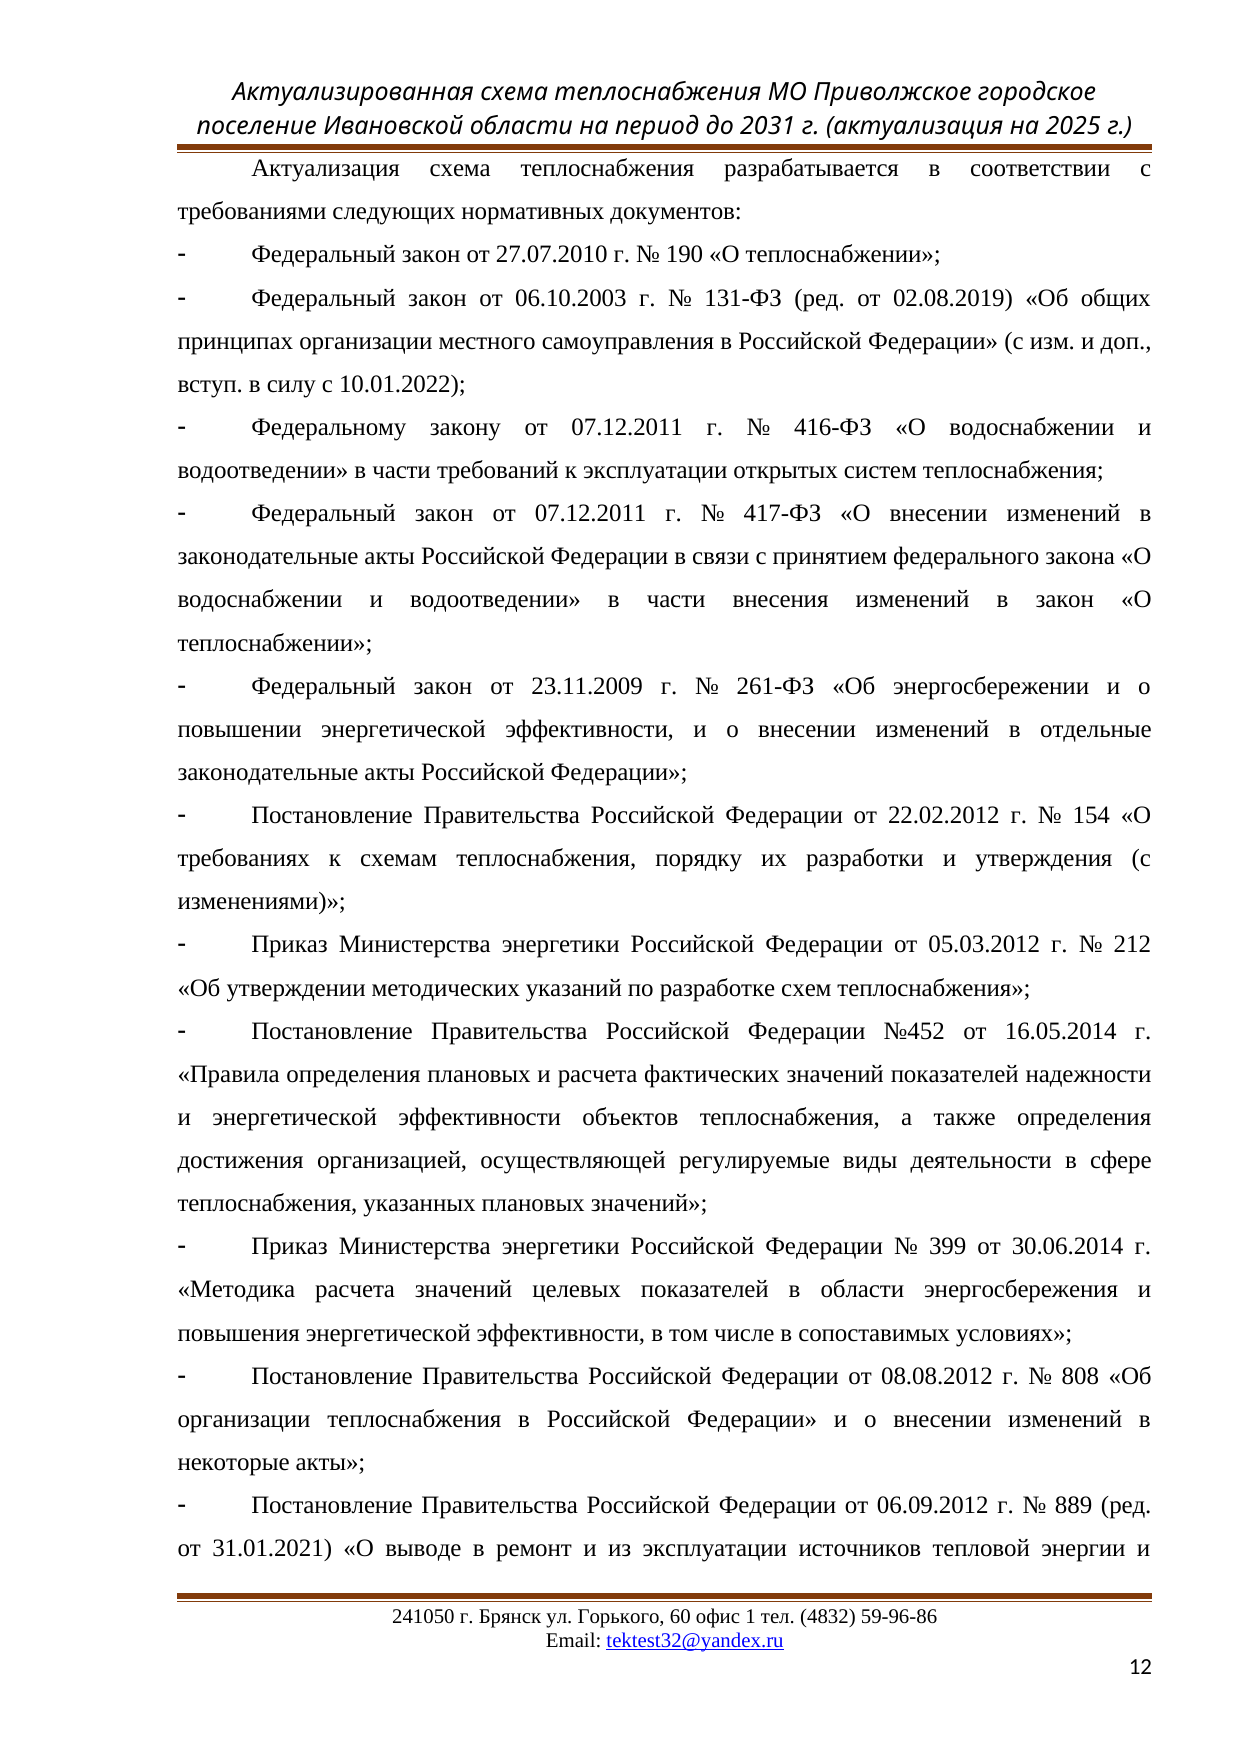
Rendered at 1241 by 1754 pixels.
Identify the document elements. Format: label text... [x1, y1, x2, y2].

list Приказ Министерства энергетики Российской Федерации от 05.03.2012 г. № 212 «Об утверждении методических указаний по разработке схем теплоснабжения»; [177, 929, 1152, 1001]
list Приказ Министерства энергетики Российской Федерации № 399 от 30.06.2014 г. «Методика расчета значений целевых показателей в области энергосбережения и повышения энергетической эффективности, в том числе в сопоставимых условиях»; [177, 1231, 1152, 1346]
list Постановление Правительства Российской Федерации от 08.08.2012 г. № 808 «Об организации теплоснабжения в Российской Федерации» и о внесении изменений в некоторые акты»; [177, 1361, 1152, 1476]
list Постановление Правительства Российской Федерации от 22.02.2012 г. № 154 «О требованиях к схемам теплоснабжения, порядку их разработки и утверждения (с изменениями)»; [177, 800, 1152, 915]
list Федеральный закон от 27.07.2010 г. № 190 «О теплоснабжении»; [177, 239, 1152, 268]
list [177, 1490, 1152, 1562]
text Актуализация схема теплоснабжения разрабатывается в соответствии с требованиями следующих нормативных документов: [177, 153, 1152, 225]
list Федеральному закону от 07.12.2011 г. № 416-ФЗ «О водоснабжении и водоотведении» в части требований к эксплуатации открытых систем теплоснабжения; [177, 412, 1152, 484]
list Постановление Правительства Российской Федерации №452 от 16.05.2014 г. «Правила определения плановых и расчета фактических значений показателей надежности и энергетической эффективности объектов теплоснабжения, а также определения достижения организацией, осуществляющей регулируемые виды деятельности в сфере теплоснабжения, указанных плановых значений»; [177, 1016, 1152, 1217]
list Федеральный закон от 23.11.2009 г. № 261-ФЗ «Об энергосбережении и о повышении энергетической эффективности, и о внесении изменений в отдельные законодательные акты Российской Федерации»; [177, 671, 1152, 786]
list Федеральный закон от 06.10.2003 г. № 131-ФЗ (ред. от 02.08.2019) «Об общих принципах организации местного самоуправления в Российской Федерации» (с изм. и доп., вступ. в силу с 10.01.2022); [177, 283, 1152, 398]
list Федеральный закон от 07.12.2011 г. № 417-ФЗ «О внесении изменений в законодательные акты Российской Федерации в связи с принятием федерального закона «О водоснабжении и водоотведении» в части внесения изменений в закон «О теплоснабжении»; [177, 498, 1152, 656]
